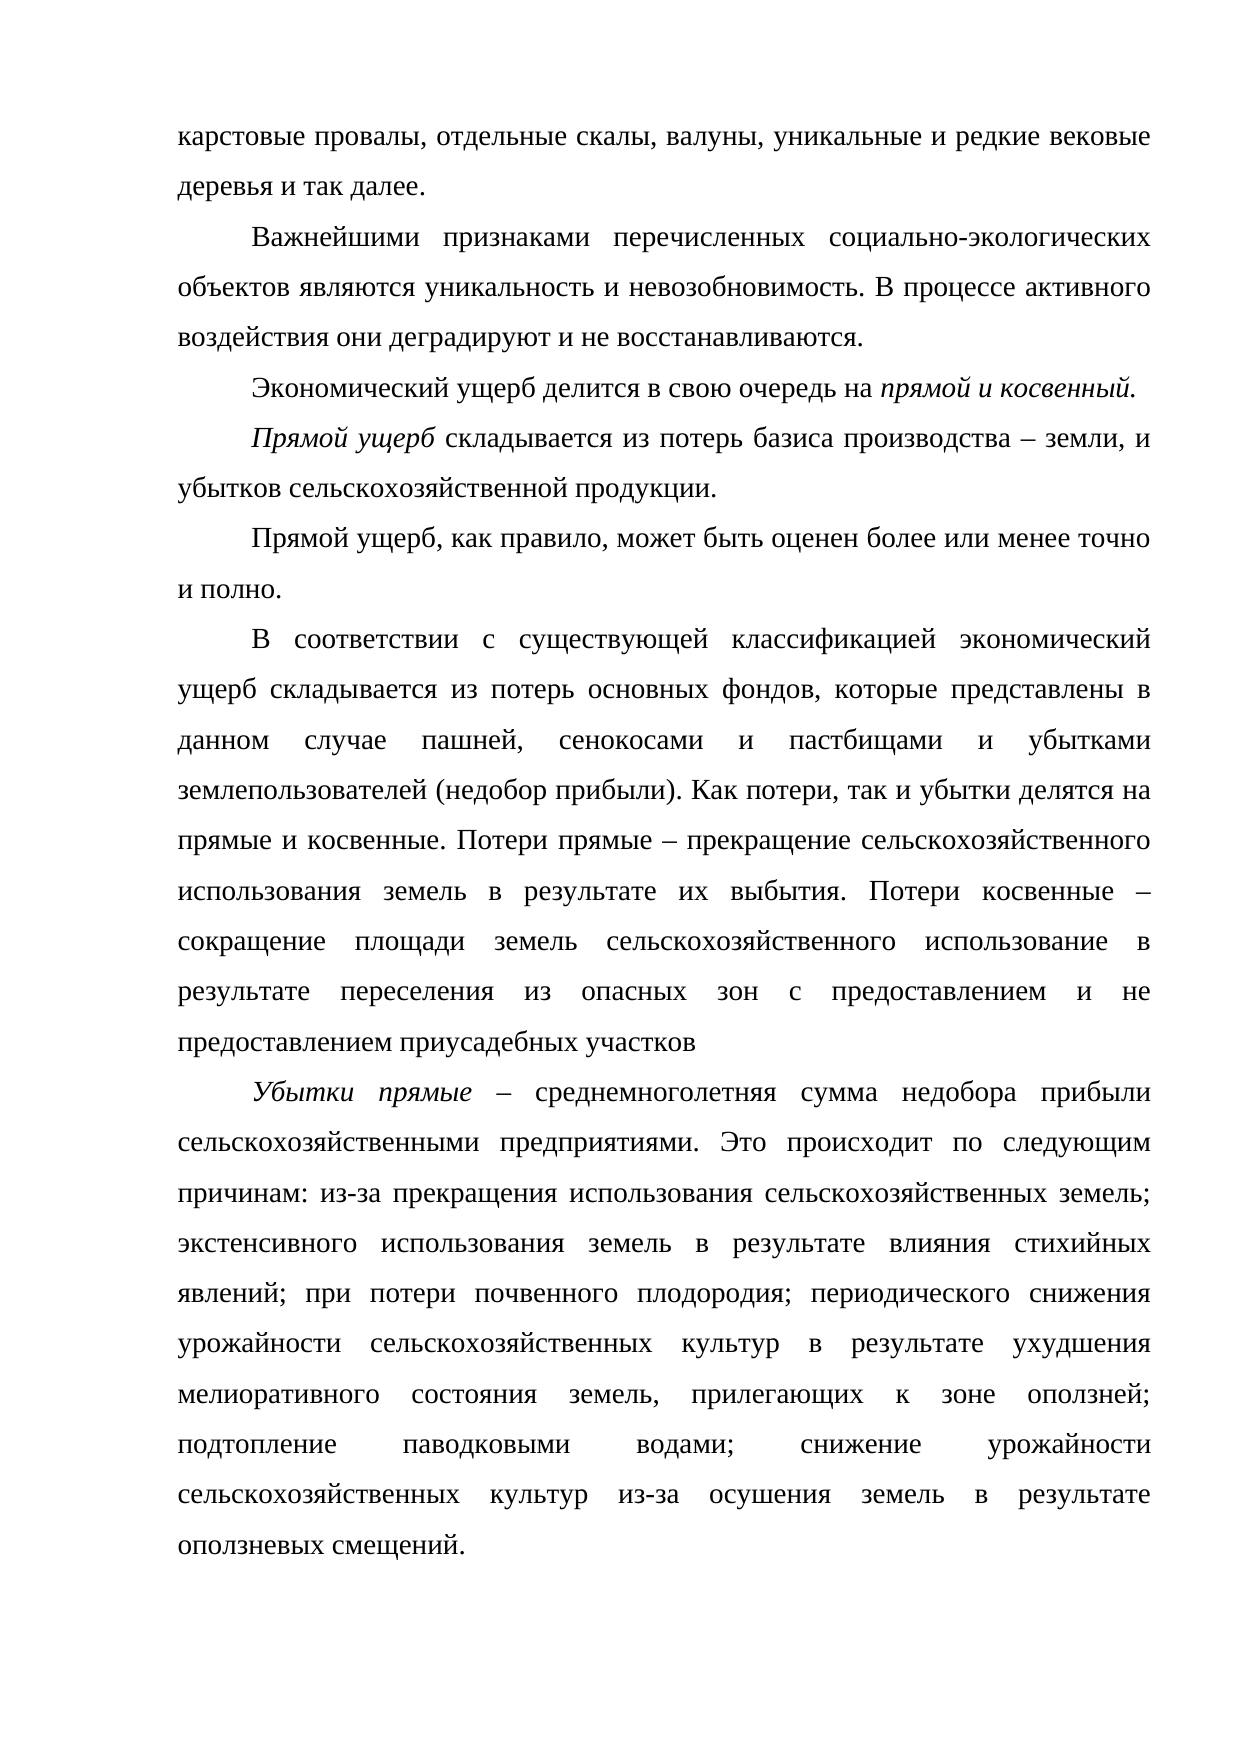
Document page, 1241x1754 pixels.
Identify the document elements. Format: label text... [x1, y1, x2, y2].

text Прямой ущерб, как правило, может быть оценен более или менее точно и полно. [177, 521, 1152, 604]
text В соответствии с существующей классификацией экономический ущерб складывается из потерь основных фондов, которые представлены в данном случае пашней, сенокосами и пастбищами и убытками землепользователей (недобор прибыли). Как потери, так и убытки делятся на прямые и косвенные. Потери прямые – прекращение сельскохозяйственного использования земель в результате их выбытия. Потери косвенные – сокращение площади земель сельскохозяйственного использование в результате переселения из опасных зон с предоставлением и не предоставлением приусадебных участков [177, 621, 1152, 1057]
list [177, 118, 1152, 202]
text Важнейшими признаками перечисленных социально-экологических объектов являются уникальность и невозобновимость. В процессе активного воздействия они деградируют и не восстанавливаются. [177, 219, 1152, 353]
text Убытки прямые – среднемноголетняя сумма недобора прибыли сельскохозяйственными предприятиями. Это происходит по следующим причинам: из-за прекращения использования сельскохозяйственных земель; экстенсивного использования земель в результате влияния стихийных явлений; при потери почвенного плодородия; периодического снижения урожайности сельскохозяйственных культур в результате ухудшения мелиоративного состояния земель, прилегающих к зоне оползней; подтопление паводковыми водами; снижение урожайности сельскохозяйственных культур из-за осушения земель в результате оползневых смещений. [177, 1074, 1152, 1560]
text Экономический ущерб делится в свою очередь на прямой и косвенный. [177, 370, 1152, 403]
text Прямой ущерб складывается из потерь базиса производства – земли, и убытков сельскохозяйственной продукции. [177, 420, 1152, 504]
